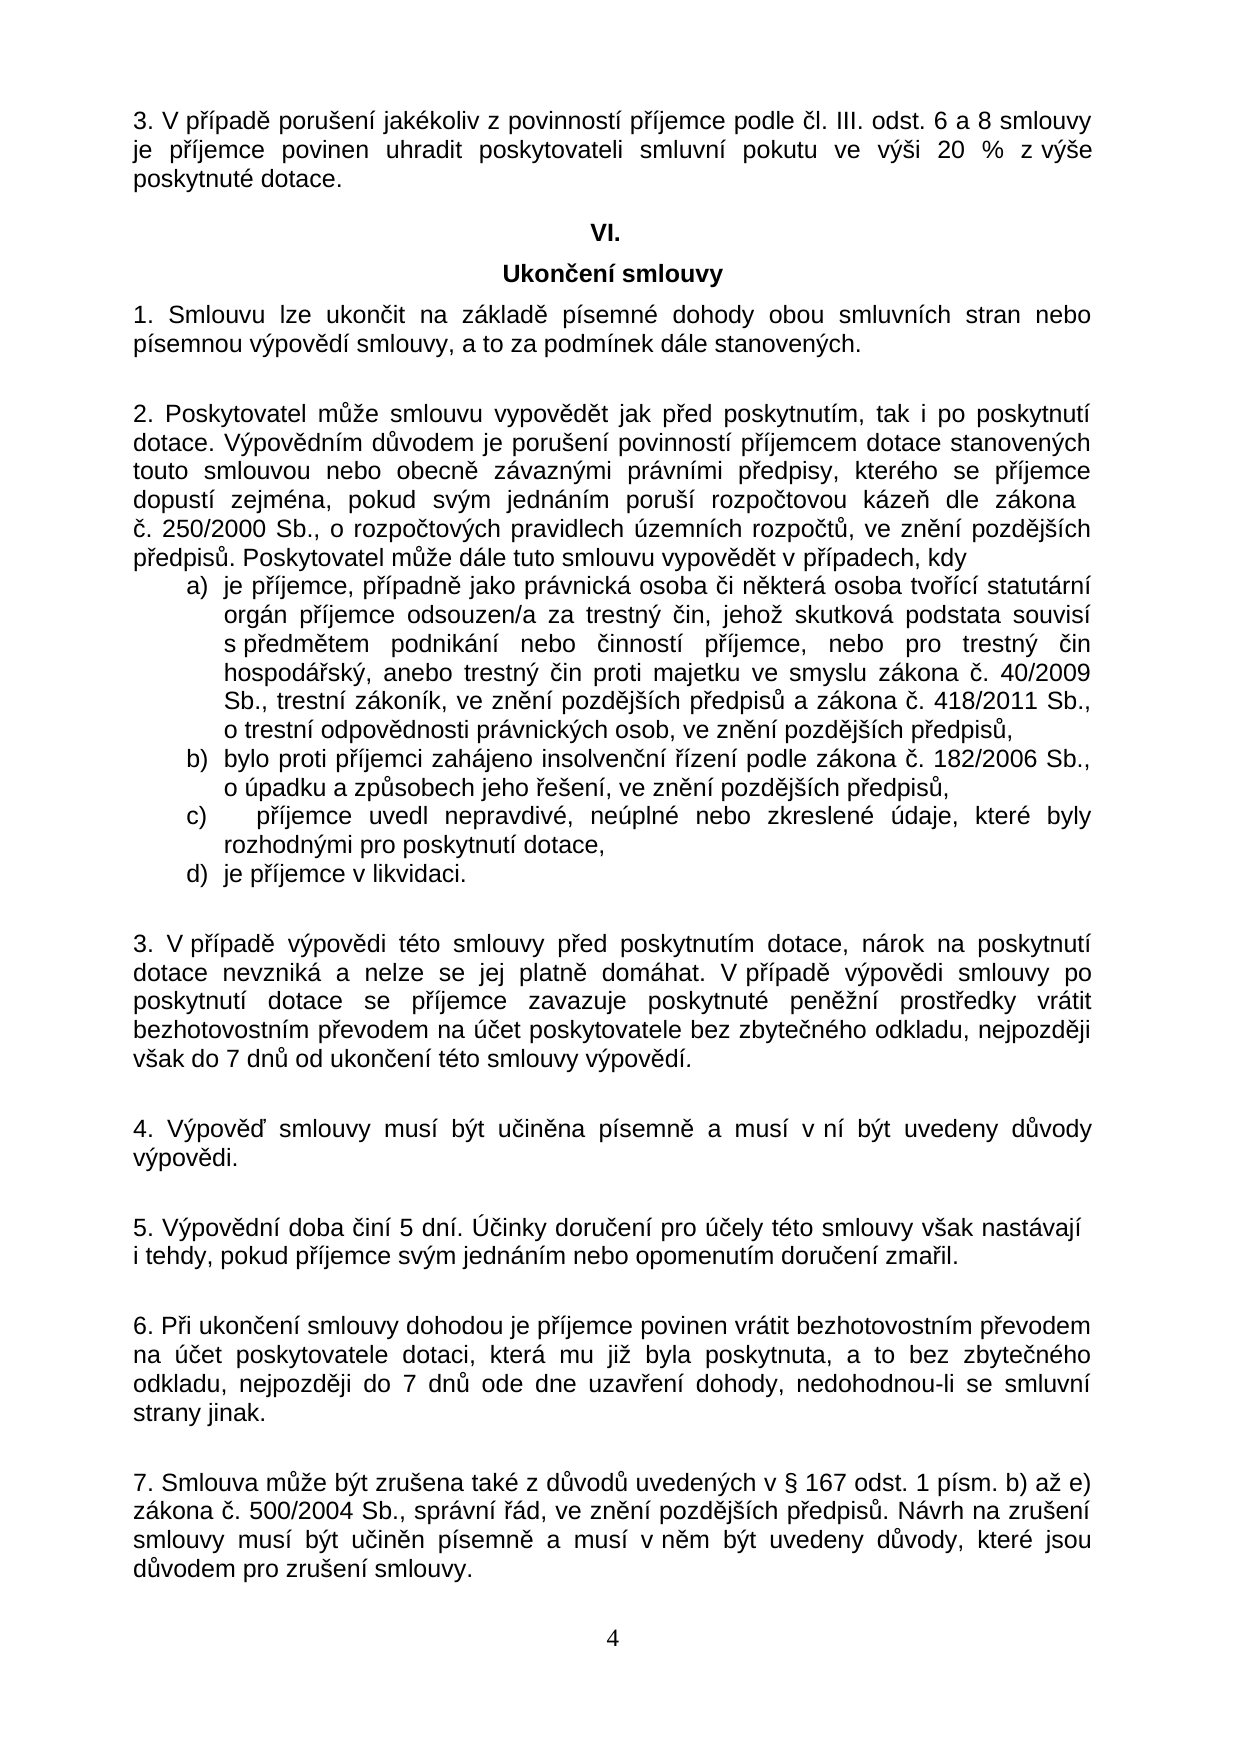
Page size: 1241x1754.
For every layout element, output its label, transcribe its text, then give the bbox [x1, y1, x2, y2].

text 1. Smlouvu lze ukončit na základě písemné dohody obou smluvních stran nebo písemnou výpovědí smlouvy, a to za podmínek dále stanovených. [133, 300, 1092, 358]
text 5. Výpovědní doba činí 5 dní. Účinky doručení pro účely této smlouvy však nastávají i tehdy, pokud příjemce svým jednáním nebo opomenutím doručení zmařil. [133, 1213, 1092, 1270]
list bylo proti příjemci zahájeno insolvenční řízení podle zákona č. 182/2006 Sb., o úpadku a způsobech jeho řešení, ve znění pozdějších předpisů, [186, 744, 1092, 801]
text 3. V případě výpovědi této smlouvy před poskytnutím dotace, nárok na poskytnutí dotace nevzniká a nelze se jej platně domáhat. V případě výpovědi smlouvy po poskytnutí dotace se příjemce zavazuje poskytnuté peněžní prostředky vrátit bezhotovostním převodem na účet poskytovatele bez zbytečného odkladu, nejpozději však do 7 dnů od ukončení této smlouvy výpovědí. [133, 929, 1092, 1073]
text 6. Při ukončení smlouvy dohodou je příjemce povinen vrátit bezhotovostním převodem na účet poskytovatele dotaci, která mu již byla poskytnuta, a to bez zbytečného odkladu, nejpozději do 7 dnů ode dne uzavření dohody, nedohodnou-li se smluvní strany jinak. [133, 1311, 1092, 1426]
text 7. Smlouva může být zrušena také z důvodů uvedených v § 167 odst. 1 písm. b) až e) zákona č. 500/2004 Sb., správní řád, ve znění pozdějších předpisů. Návrh na zrušení smlouvy musí být učiněn písemně a musí v něm být uvedeny důvody, které jsou důvodem pro zrušení smlouvy. [133, 1468, 1092, 1583]
text 2. Poskytovatel může smlouvu vypovědět jak před poskytnutím, tak i po poskytnutí dotace. Výpovědním důvodem je porušení povinností příjemcem dotace stanovených touto smlouvou nebo obecně závaznými právními předpisy, kterého se příjemce dopustí zejména, pokud svým jednáním poruší rozpočtovou kázeň dle zákona č. 250/2000 Sb., o rozpočtových pravidlech územních rozpočtů, ve znění pozdějších předpisů. Poskytovatel může dále tuto smlouvu vypovědět v případech, kdy [133, 399, 1092, 571]
text 4. Výpověď smlouvy musí být učiněna písemně a musí v ní být uvedeny důvody výpovědi. [133, 1114, 1092, 1171]
text Ukončení smlouvy [133, 259, 1092, 288]
list příjemce uvedl nepravdivé, neúplné nebo zkreslené údaje, které byly rozhodnými pro poskytnutí dotace, [186, 801, 1092, 859]
text 3. V případě porušení jakékoliv z povinností příjemce podle čl. III. odst. 6 a 8 smlouvy je příjemce povinen uhradit poskytovateli smluvní pokutu ve výši 20 % z výše poskytnuté dotace. [133, 106, 1092, 193]
list je příjemce v likvidaci. [186, 859, 1092, 888]
list je příjemce, případně jako právnická osoba či některá osoba tvořící statutární orgán příjemce odsouzen/a za trestný čin, jehož skutková podstata souvisí s předmětem podnikání nebo činností příjemce, nebo pro trestný čin hospodářský, anebo trestný čin proti majetku ve smyslu zákona č. 40/2009 Sb., trestní zákoník, ve znění pozdějších předpisů a zákona č. 418/2011 Sb., o trestní odpovědnosti právnických osob, ve znění pozdějších předpisů, [186, 571, 1092, 744]
text VI. [133, 218, 1078, 246]
